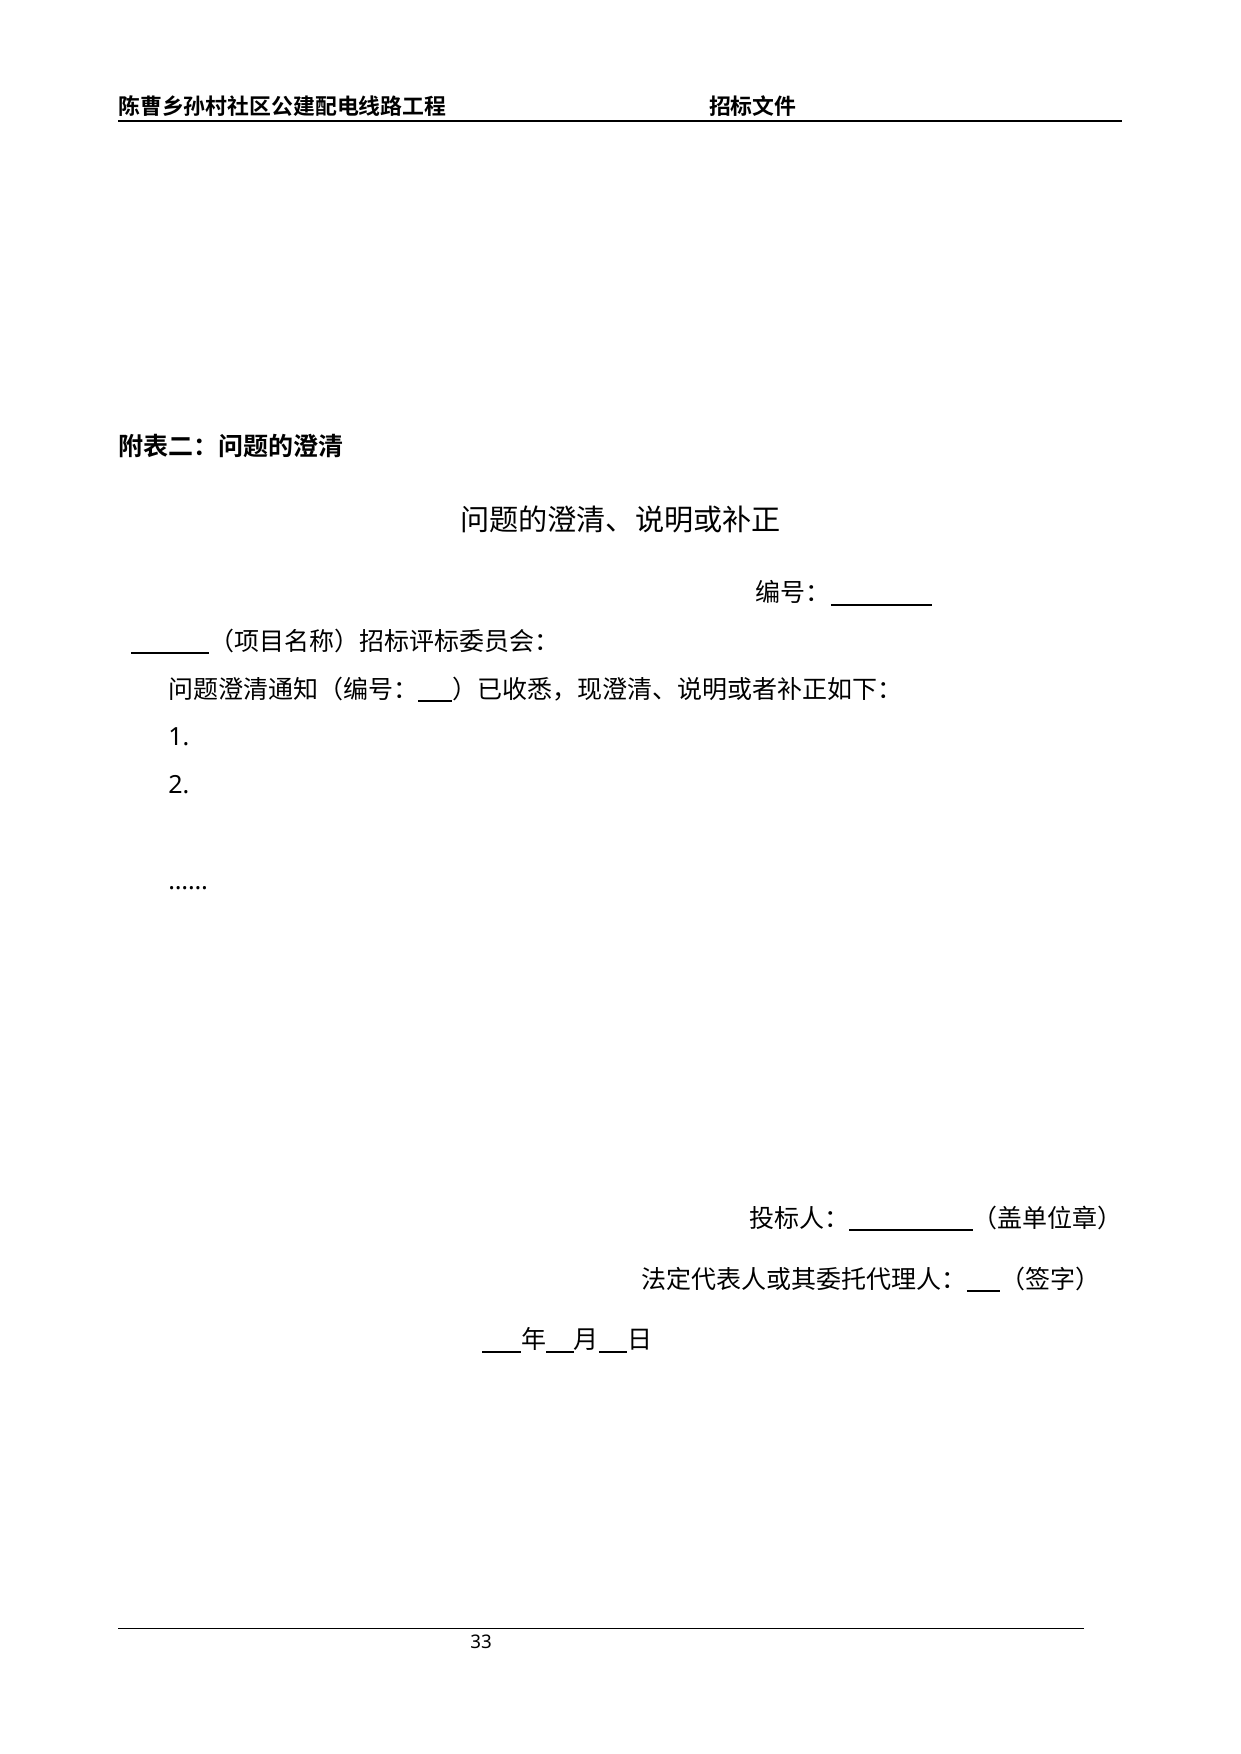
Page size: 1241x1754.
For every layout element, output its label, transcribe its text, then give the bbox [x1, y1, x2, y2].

text …… [118, 856, 1122, 904]
text 编号： [118, 567, 1122, 615]
text （项目名称）招标评标委员会： [118, 615, 1122, 663]
text 附表二：问题的澄清 [118, 421, 1122, 469]
text 投标人： （盖单位章） [118, 1193, 1122, 1241]
text 法定代表人或其委托代理人： （签字） [118, 1253, 1100, 1301]
text 1. [118, 711, 1122, 759]
text 2. [118, 759, 1122, 808]
text 问题的澄清、说明或补正 [118, 494, 1122, 542]
text 问题澄清通知（编号： ）已收悉，现澄清、说明或者补正如下： [118, 663, 1122, 711]
text 年 月 日 [118, 1314, 1122, 1362]
